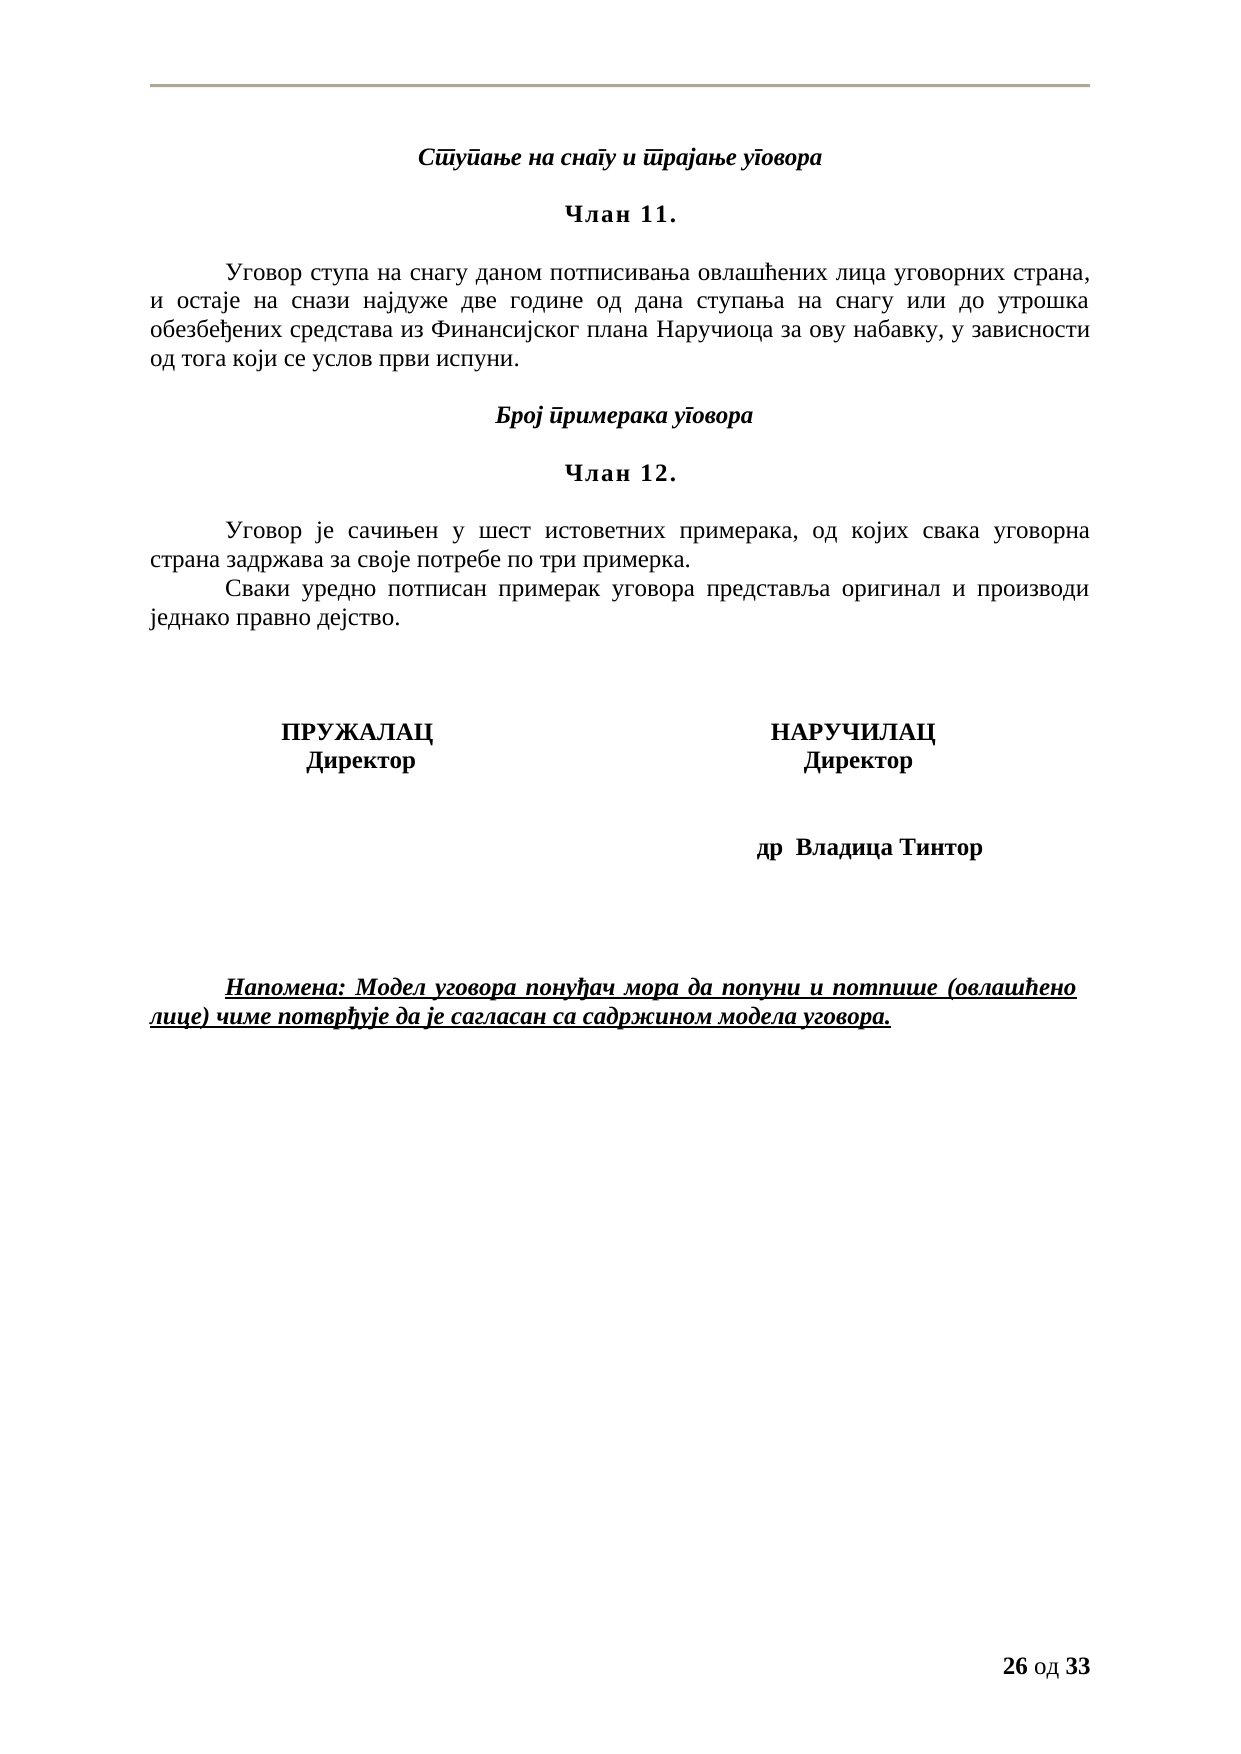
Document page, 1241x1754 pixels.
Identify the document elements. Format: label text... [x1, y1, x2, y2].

text Члан 12. [150, 458, 1090, 487]
text Уговор је сачињен у шест истоветних примерака, од којих свака уговорна страна задржава за своје потребе по три примерка. [150, 515, 1090, 573]
text Директор Директор [150, 745, 1090, 774]
text ПРУЖАЛАЦ НАРУЧИЛАЦ [150, 717, 1090, 745]
text Уговор ступа на снагу даном потписивања овлашћених лица уговорних страна, и остаје на снази најдуже две године од дана ступања на снагу или до утрошка обезбеђених средстава из Финансијског плана Наручиоца за ову набавку, у зависности од тога који се услов први испуни. [150, 257, 1090, 372]
text др Владица Тинтор [150, 832, 1090, 860]
text Члан 11. [150, 199, 1090, 228]
text Ступање на снагу и трајање уговора [150, 142, 1090, 170]
text Број примерака уговора [150, 400, 1090, 429]
text Сваки уредно потписан примерак уговора представља оригинал и производи једнако правно дејство. [150, 573, 1090, 630]
text Напомена: Модел уговора понуђач мора да попуни и потпише (овлашћено лице) чиме потврђује да је сагласан са садржином модела уговора. [150, 972, 1078, 1030]
